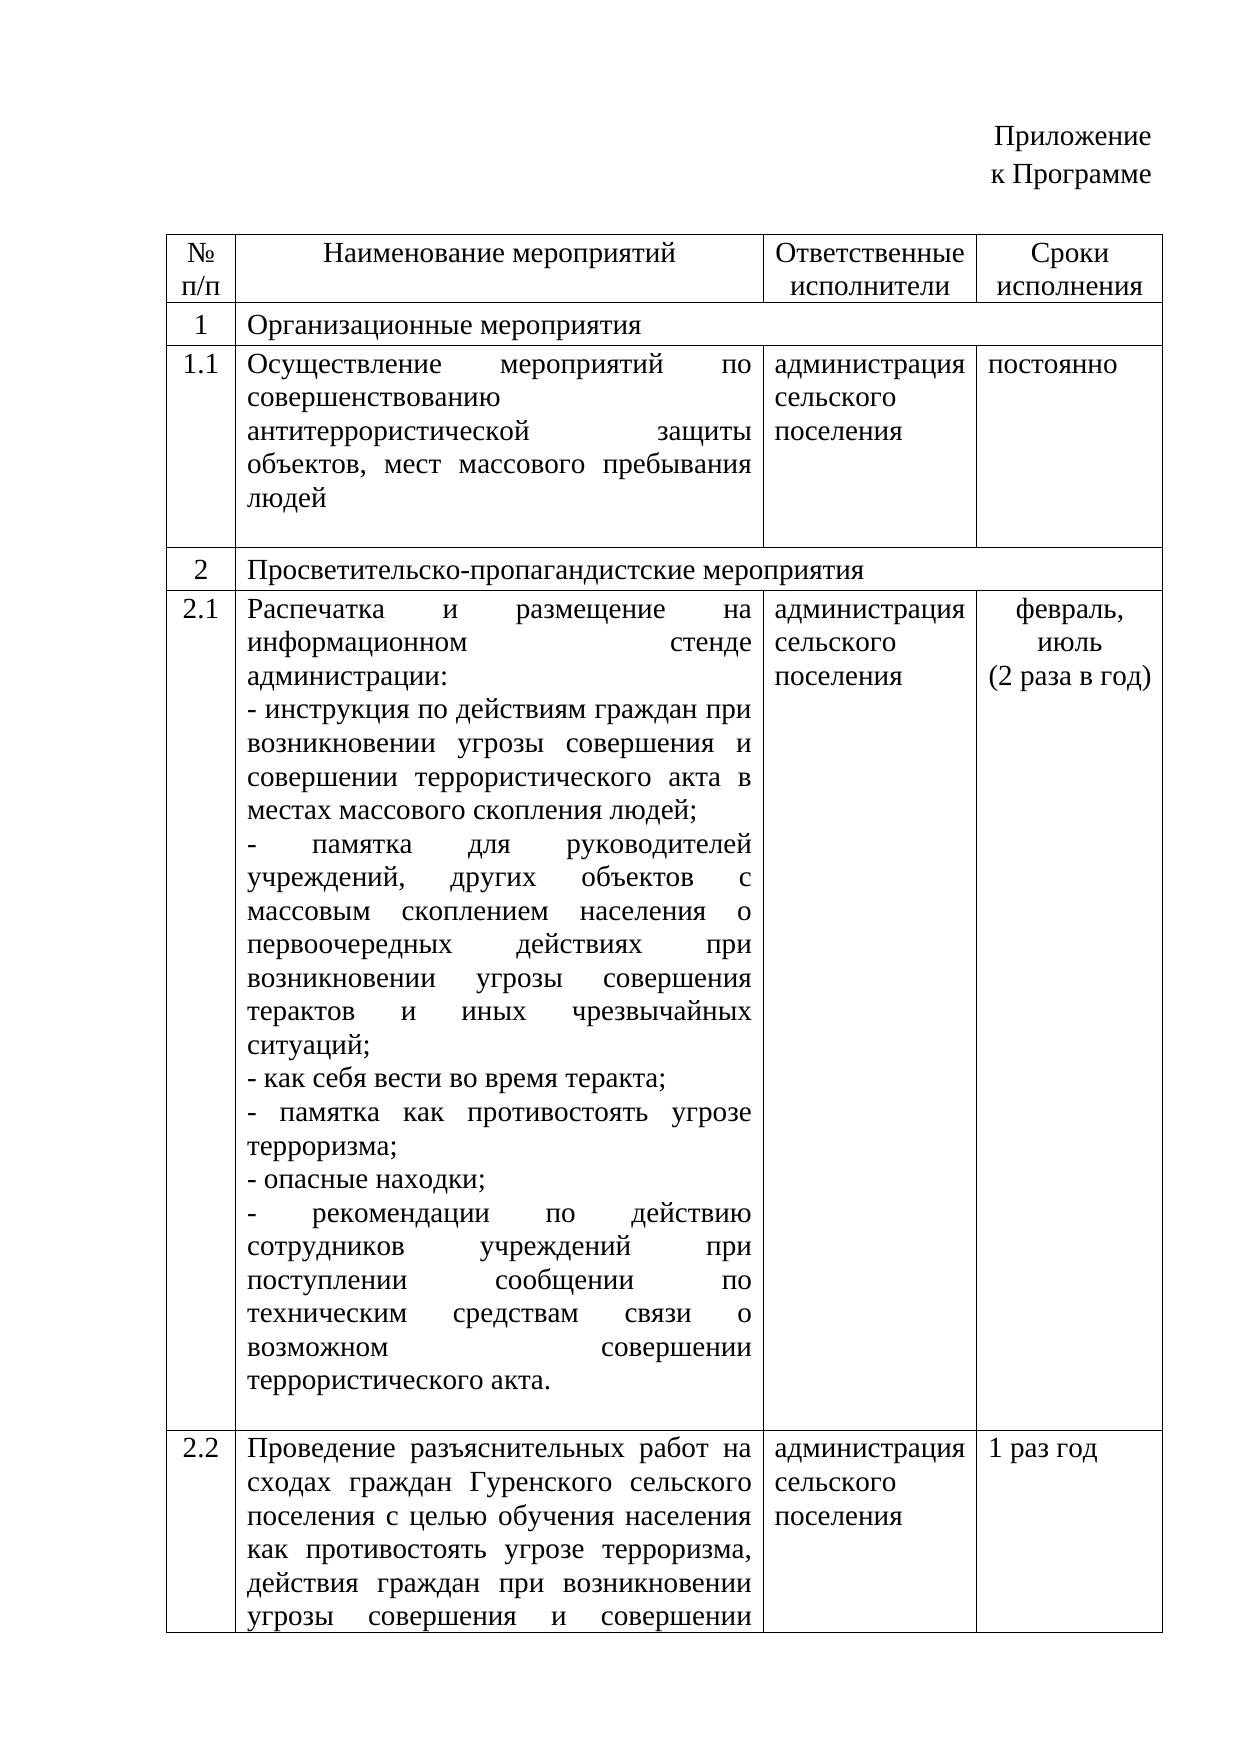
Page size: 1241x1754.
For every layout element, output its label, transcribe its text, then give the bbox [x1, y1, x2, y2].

table_header Ответственные исполнители [764, 235, 976, 302]
table_header Наименование мероприятий [236, 235, 763, 302]
table_cell Распечатка и размещение на информационном стенде администрации: - инструкция по действиям граждан при возникновении угрозы совершения и совершении террористического акта в местах массового скопления людей; - памятка для руководителей учреждений, других объектов с массовым скоплением населения о первоочередных действиях при возникновении угрозы совершения терактов и иных чрезвычайных ситуаций; - как себя вести во время теракта; - памятка как противостоять угрозе терроризма; - опасные находки; - рекомендации по действию сотрудников учреждений при поступлении сообщении по техническим средствам связи о возможном совершении террористического акта. [236, 591, 763, 1429]
text к Программе [177, 157, 1152, 190]
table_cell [236, 1431, 763, 1632]
table_cell 2.1 [167, 591, 235, 1429]
table_header № п/п [167, 235, 235, 302]
table_cell 2 [167, 548, 235, 590]
table_cell постоянно [977, 346, 1162, 547]
table_cell администрация сельского поселения [764, 346, 976, 547]
table_cell администрация сельского поселения [764, 591, 976, 1429]
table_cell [764, 1431, 976, 1632]
text Приложение [177, 118, 1152, 152]
table_cell 1 раз год [977, 1431, 1162, 1632]
table_cell 1 [167, 303, 235, 345]
table_header Сроки исполнения [977, 235, 1162, 302]
table_cell Осуществление мероприятий по совершенствованию антитеррористической защиты объектов, мест массового пребывания людей [236, 346, 763, 547]
table_cell Организационные мероприятия [236, 303, 1162, 345]
table_cell 1.1 [167, 346, 235, 547]
table_cell Просветительско-пропагандистские мероприятия [236, 548, 1162, 590]
table_cell февраль, июль (2 раза в год) [977, 591, 1162, 1429]
table_cell 2.2 [167, 1431, 235, 1632]
